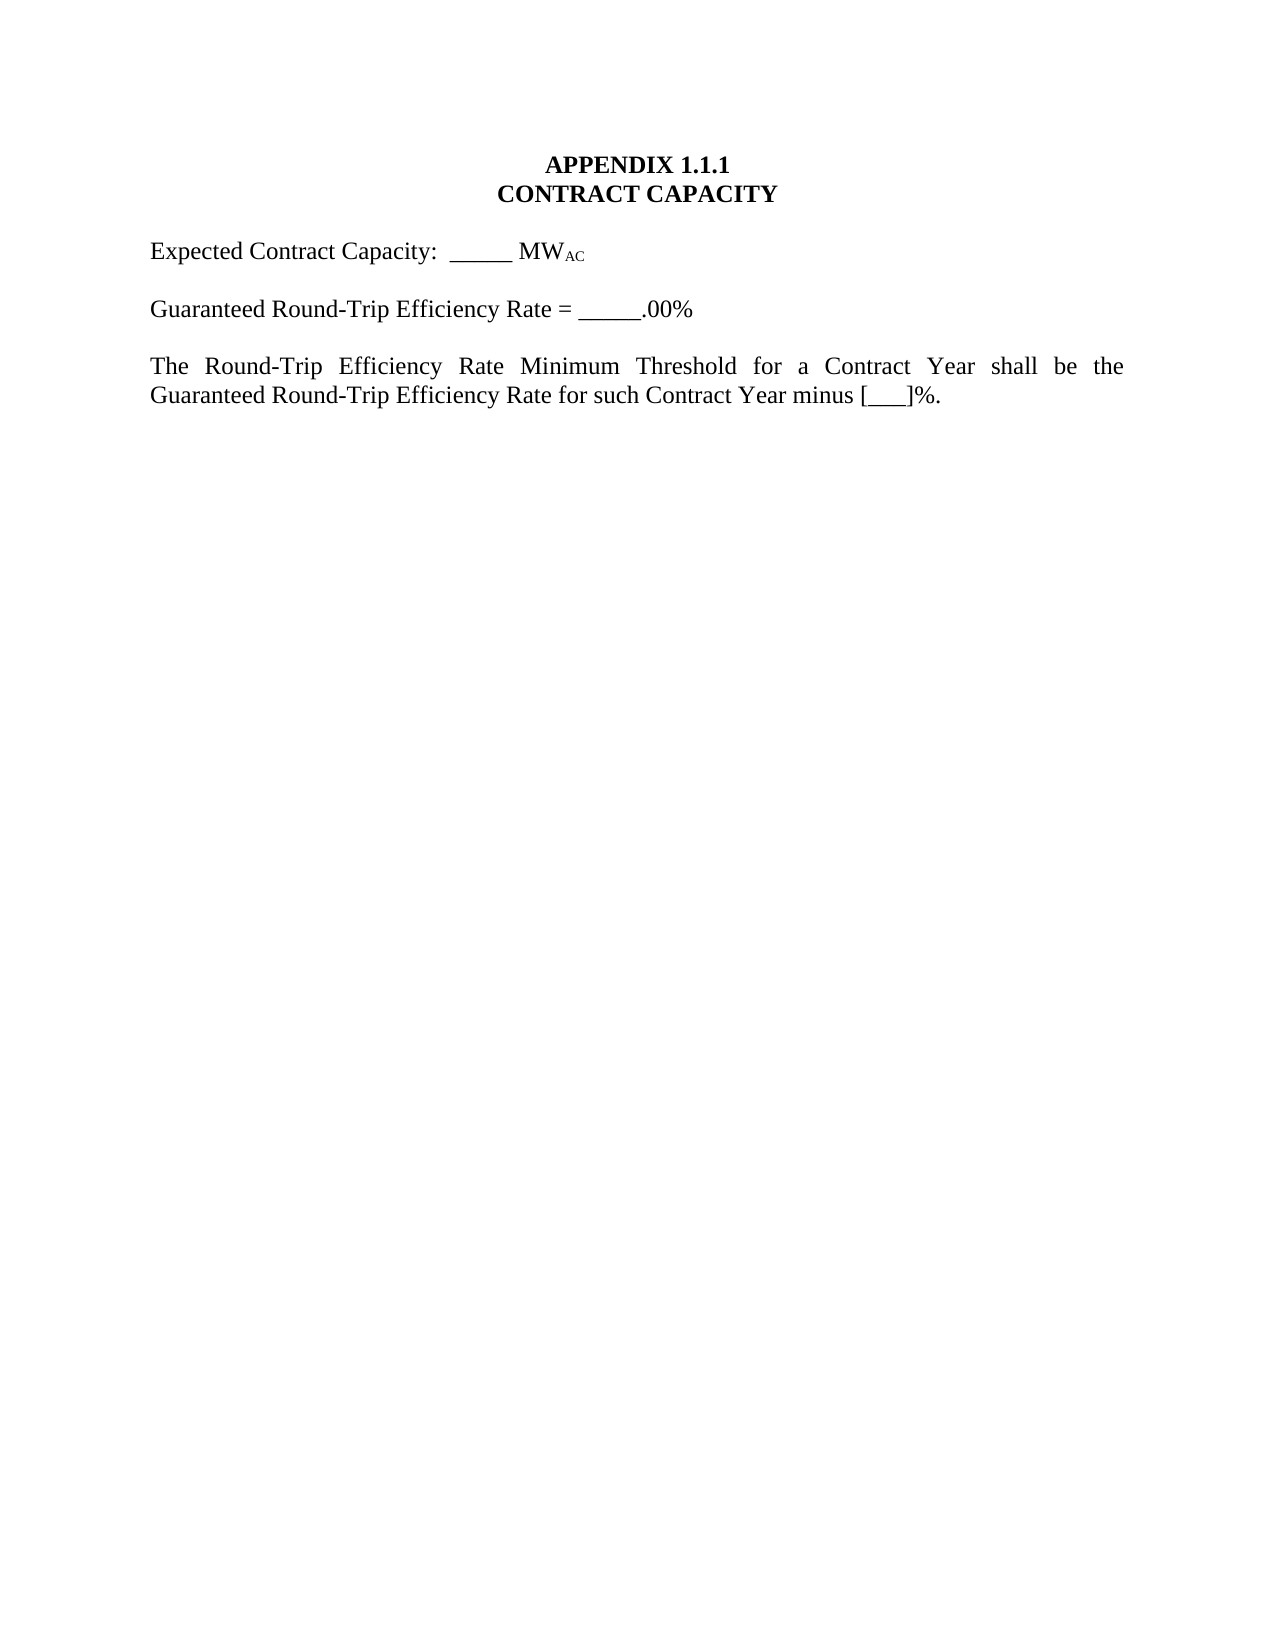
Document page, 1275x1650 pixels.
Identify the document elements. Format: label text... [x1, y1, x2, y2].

text CONTRACT CAPACITY [150, 179, 1125, 207]
text The Round-Trip Efficiency Rate Minimum Threshold for a Contract Year shall be the Guaranteed Round-Trip Efficiency Rate for such Contract Year minus [___]%. [150, 351, 1125, 409]
text APPENDIX 1.1.1 [150, 150, 1125, 179]
text Guaranteed Round-Trip Efficiency Rate = _____.00% [150, 294, 1125, 322]
text Expected Contract Capacity: _____ MWAC [150, 236, 1125, 265]
